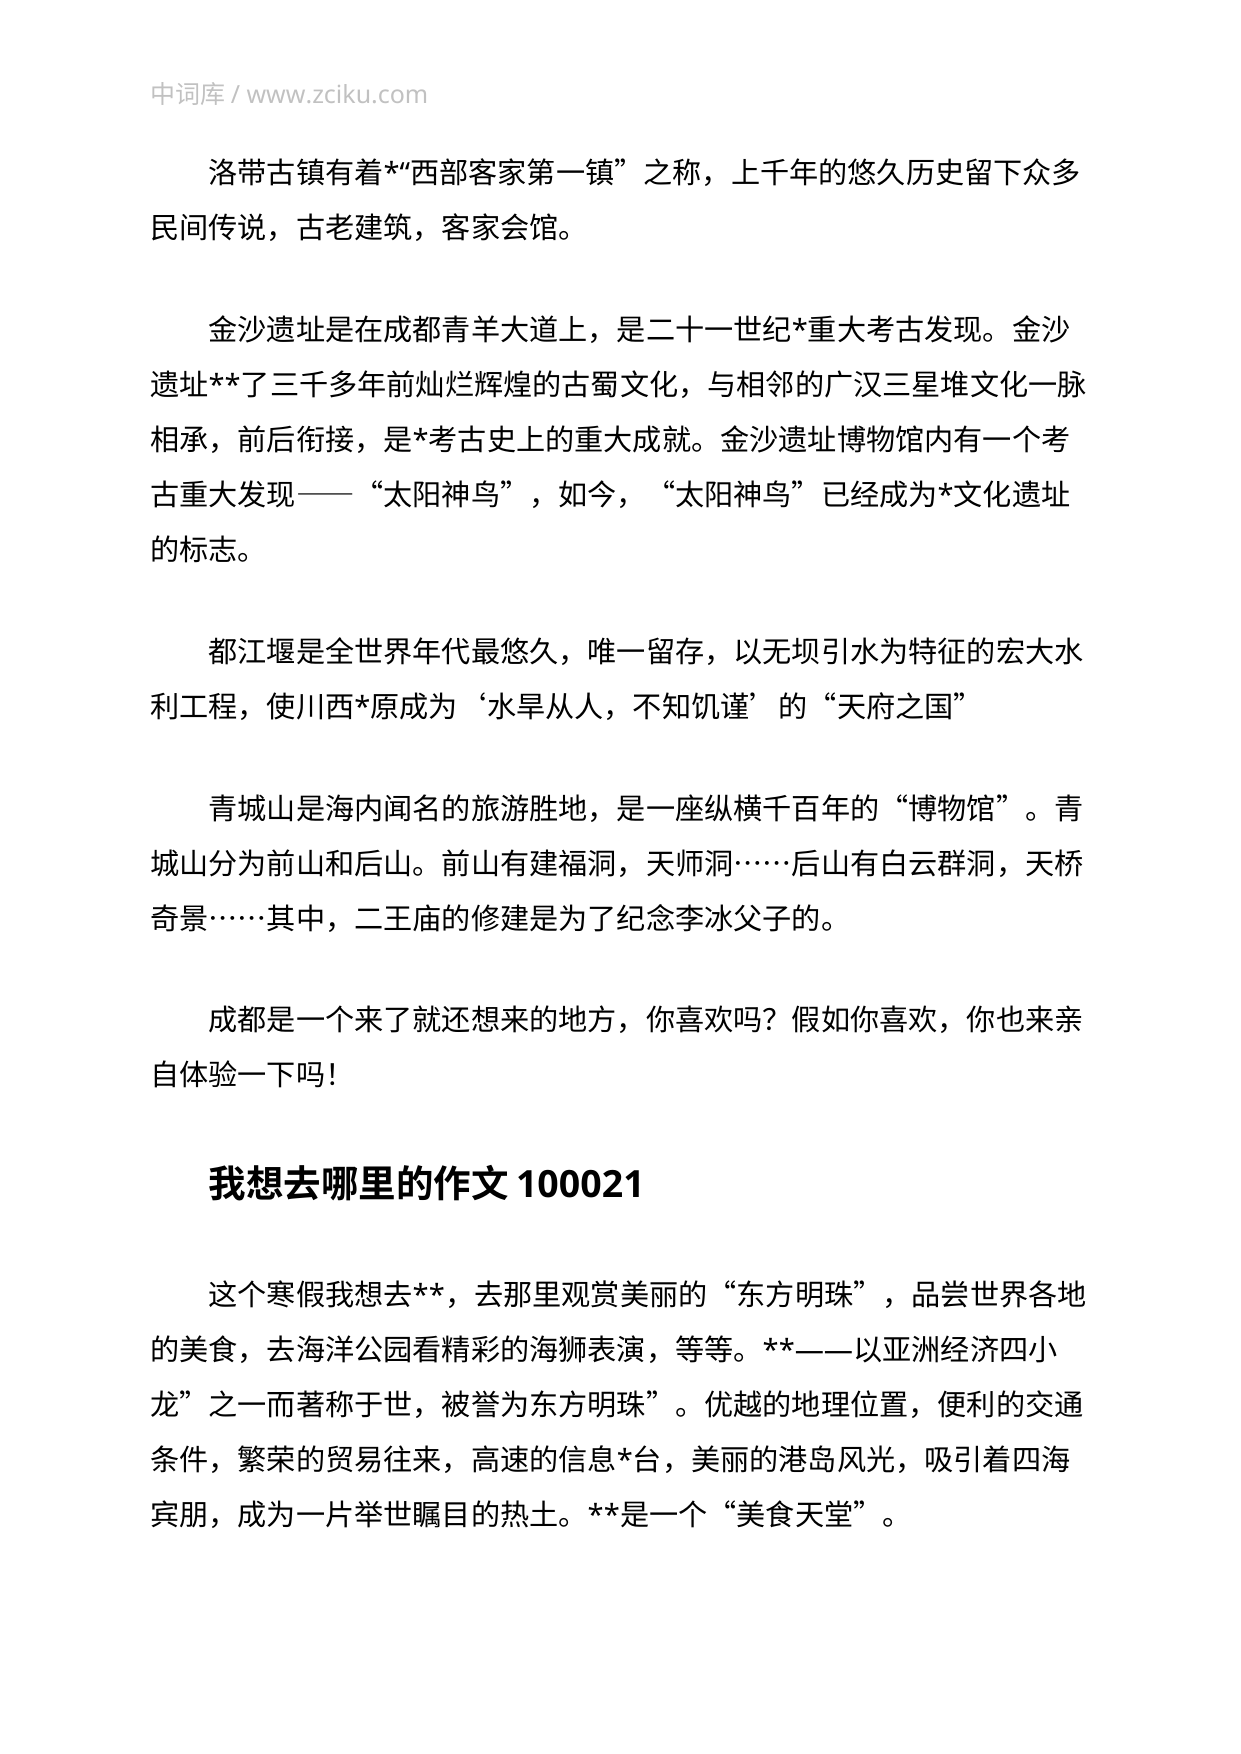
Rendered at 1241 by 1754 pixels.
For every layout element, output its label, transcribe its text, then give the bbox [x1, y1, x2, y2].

text 这个寒假我想去**，去那里观赏美丽的“东方明珠”，品尝世界各地的美食，去海洋公园看精彩的海狮表演，等等。**——以亚洲经济四小龙”之一而著称于世，被誉为东方明珠”。优越的地理位置，便利的交通条件，繁荣的贸易往来，高速的信息*台，美丽的港岛风光，吸引着四海宾朋，成为一片举世瞩目的热土。**是一个“美食天堂”。 [150, 1271, 1090, 1533]
text 洛带古镇有着*“西部客家第一镇”之称，上千年的悠久历史留下众多民间传说，古老建筑，客家会馆。 [150, 150, 1090, 247]
text 金沙遗址是在成都青羊大道上，是二十一世纪*重大考古发现。金沙遗址**了三千多年前灿烂辉煌的古蜀文化，与相邻的广汉三星堆文化一脉相承，前后衔接，是*考古史上的重大成就。金沙遗址博物馆内有一个考古重大发现——“太阳神鸟”，如今，“太阳神鸟”已经成为*文化遗址的标志。 [150, 307, 1090, 569]
text 我想去哪里的作文100021 [150, 1154, 1090, 1208]
text 都江堰是全世界年代最悠久，唯一留存，以无坝引水为特征的宏大水利工程，使川西*原成为‘水旱从人，不知饥谨’的“天府之国” [150, 628, 1090, 726]
text 成都是一个来了就还想来的地方，你喜欢吗？假如你喜欢，你也来亲自体验一下吗！ [150, 997, 1090, 1094]
text 青城山是海内闻名的旅游胜地，是一座纵横千百年的“博物馆”。青城山分为前山和后山。前山有建福洞，天师洞……后山有白云群洞，天桥奇景……其中，二王庙的修建是为了纪念李冰父子的。 [150, 785, 1090, 937]
